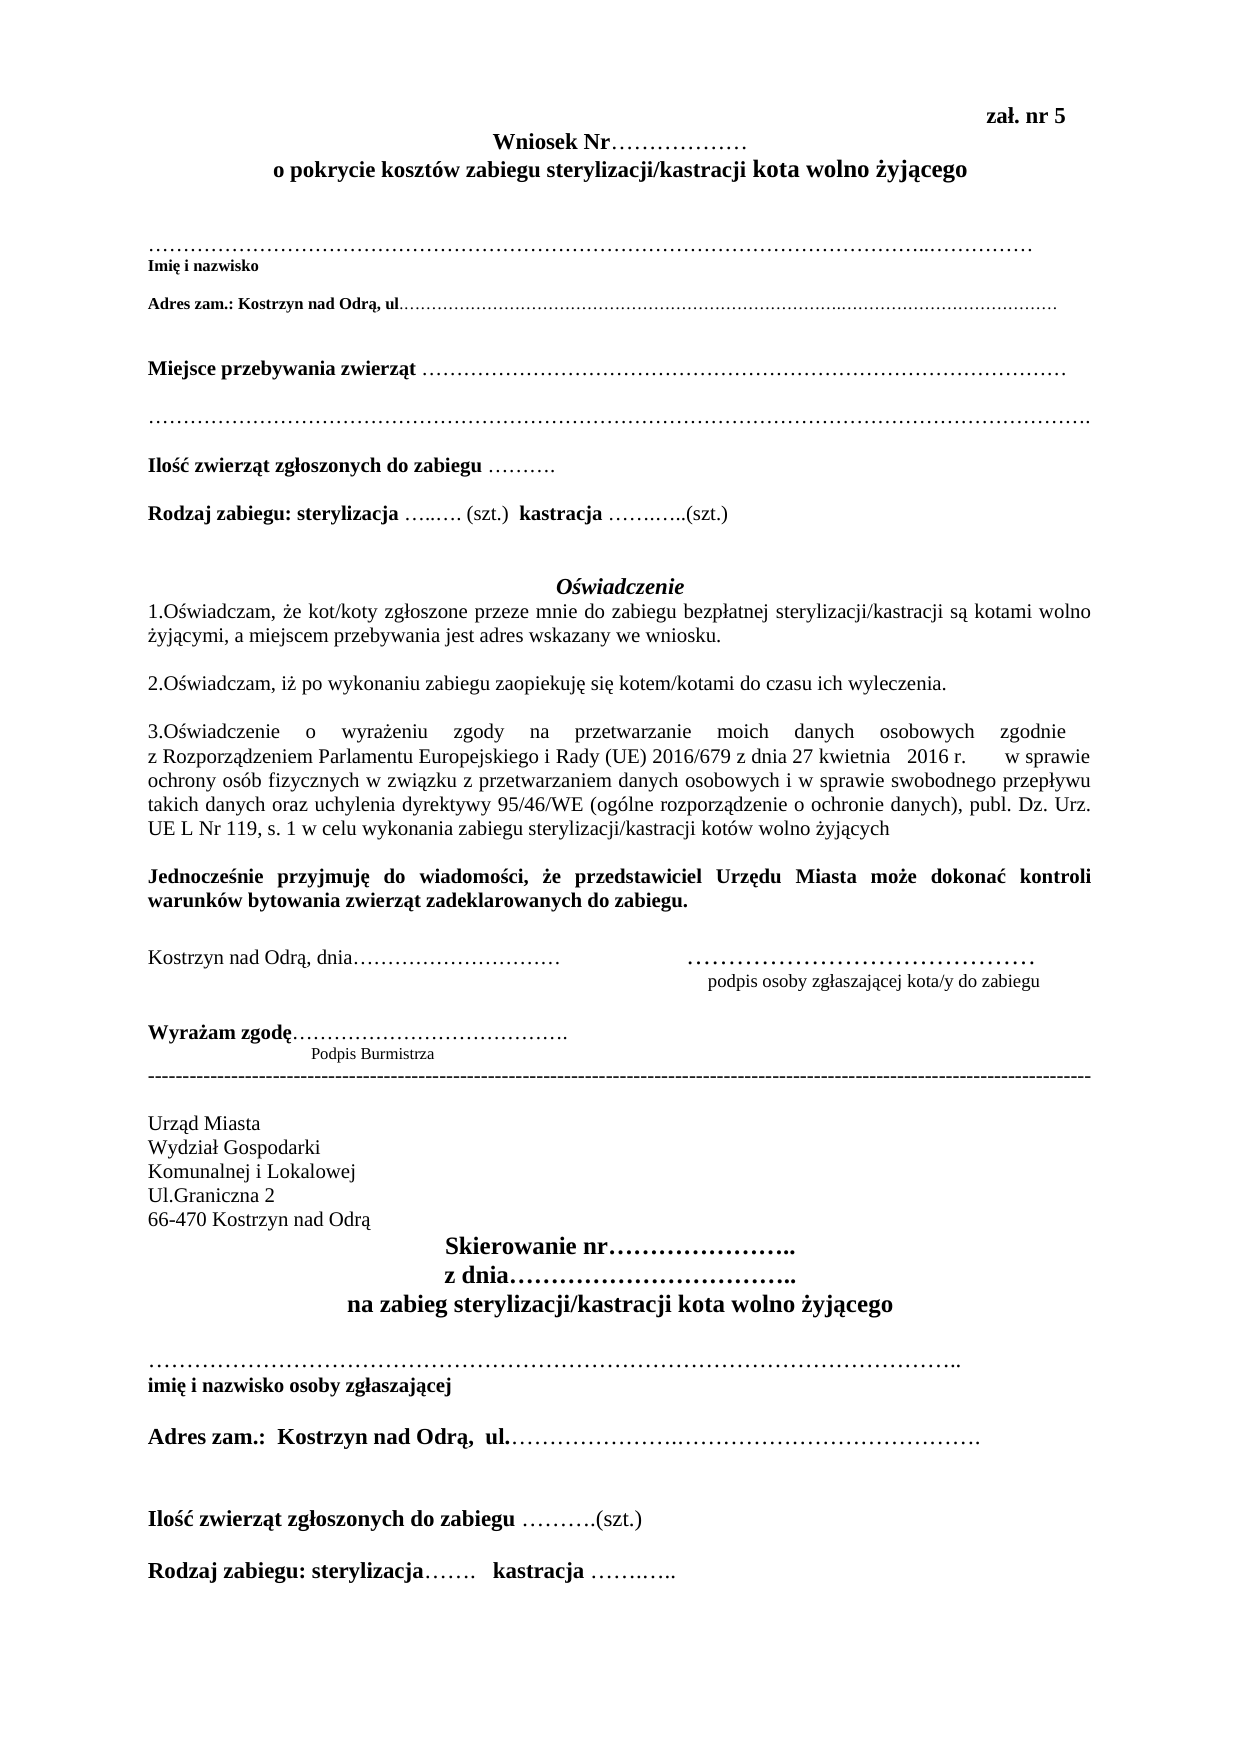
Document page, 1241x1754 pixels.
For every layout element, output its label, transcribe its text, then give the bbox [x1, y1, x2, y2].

text Rodzaj zabiegu: sterylizacja …..…. (szt.) kastracja …….…..(szt.) [148, 501, 1093, 525]
text Miejsce przebywania zwierząt ………………………………………………………………………………… [148, 356, 1093, 380]
text Ilość zwierząt zgłoszonych do zabiegu ……….(szt.) [148, 1505, 1093, 1531]
text Komunalnej i Lokalowej [148, 1159, 1093, 1183]
text Kostrzyn nad Odrą, dnia………………………… …………………………………… [148, 941, 1093, 969]
text 2.Oświadczam, iż po wykonaniu zabiegu zaopiekuję się kotem/kotami do czasu ich wyleczenia. [148, 671, 1093, 695]
text Urząd Miasta [148, 1111, 1093, 1135]
text Oświadczenie [148, 573, 1093, 599]
text imię i nazwisko osoby zgłaszającej [148, 1373, 1093, 1397]
text Ilość zwierząt zgłoszonych do zabiegu ………. [148, 452, 1093, 477]
text 1.Oświadczam, że kot/koty zgłoszone przeze mnie do zabiegu bezpłatnej sterylizacji/kastracji są kotami wolno żyjącymi, a miejscem przebywania jest adres wskazany we wniosku. [148, 599, 1093, 647]
text …………………………………………………………………………………………………..…………… [148, 231, 1093, 256]
text Skierowanie nr………………….. [148, 1231, 1093, 1260]
text z dnia…………………………….. [148, 1260, 1093, 1289]
text Jednocześnie przyjmuję do wiadomości, że przedstawiciel Urzędu Miasta może dokonać kontroli warunków bytowania zwierząt zadeklarowanych do zabiegu. [148, 864, 1093, 912]
text o pokrycie kosztów zabiegu sterylizacji/kastracji kota wolno żyjącego [148, 154, 1093, 183]
text Adres zam.: Kostrzyn nad Odrą, ul.…………………………………………………………………….………………………………… [148, 294, 1093, 313]
text …………………………………………………………………………………………….. [148, 1346, 1093, 1373]
text Wydział Gospodarki [148, 1135, 1093, 1159]
text Rodzaj zabiegu: sterylizacja……. kastracja …….….. [148, 1557, 1093, 1584]
text Ul.Graniczna 2 [148, 1183, 1093, 1207]
text podpis osoby zgłaszającej kota/y do zabiegu [148, 969, 1093, 991]
text 66-470 Kostrzyn nad Odrą [148, 1207, 1093, 1231]
text ………………………………………………………………………………………………………………………. [148, 404, 1093, 428]
text Wyrażam zgodę…………………………………. [148, 1020, 1093, 1044]
text Podpis Burmistrza [148, 1044, 1093, 1063]
text Adres zam.: Kostrzyn nad Odrą, ul.………………….…………………………………. [148, 1423, 1093, 1449]
text 3.Oświadczenie o wyrażeniu zgody na przetwarzanie moich danych osobowych zgodnie z Rozporządzeniem Parlamentu Europejskiego i Rady (UE) 2016/679 z dnia 27 kwietnia 2016 r. w sprawie ochrony osób fizycznych w związku z przetwarzaniem danych osobowych i w sprawie swobodnego przepływu takich danych oraz uchylenia dyrektywy 95/46/WE (ogólne rozporządzenie o ochronie danych), publ. Dz. Urz. UE L Nr 119, s. 1 w celu wykonania zabiegu sterylizacji/kastracji kotów wolno żyjących [148, 719, 1093, 840]
text Imię i nazwisko [148, 256, 1093, 275]
text zał. nr 5 [885, 102, 1093, 128]
text na zabieg sterylizacji/kastracji kota wolno żyjącego [148, 1289, 1093, 1318]
text ---------------------------------------------------------------------------------------------------------------------------------------- [148, 1063, 1093, 1087]
text Wniosek Nr……………… [148, 128, 1093, 154]
